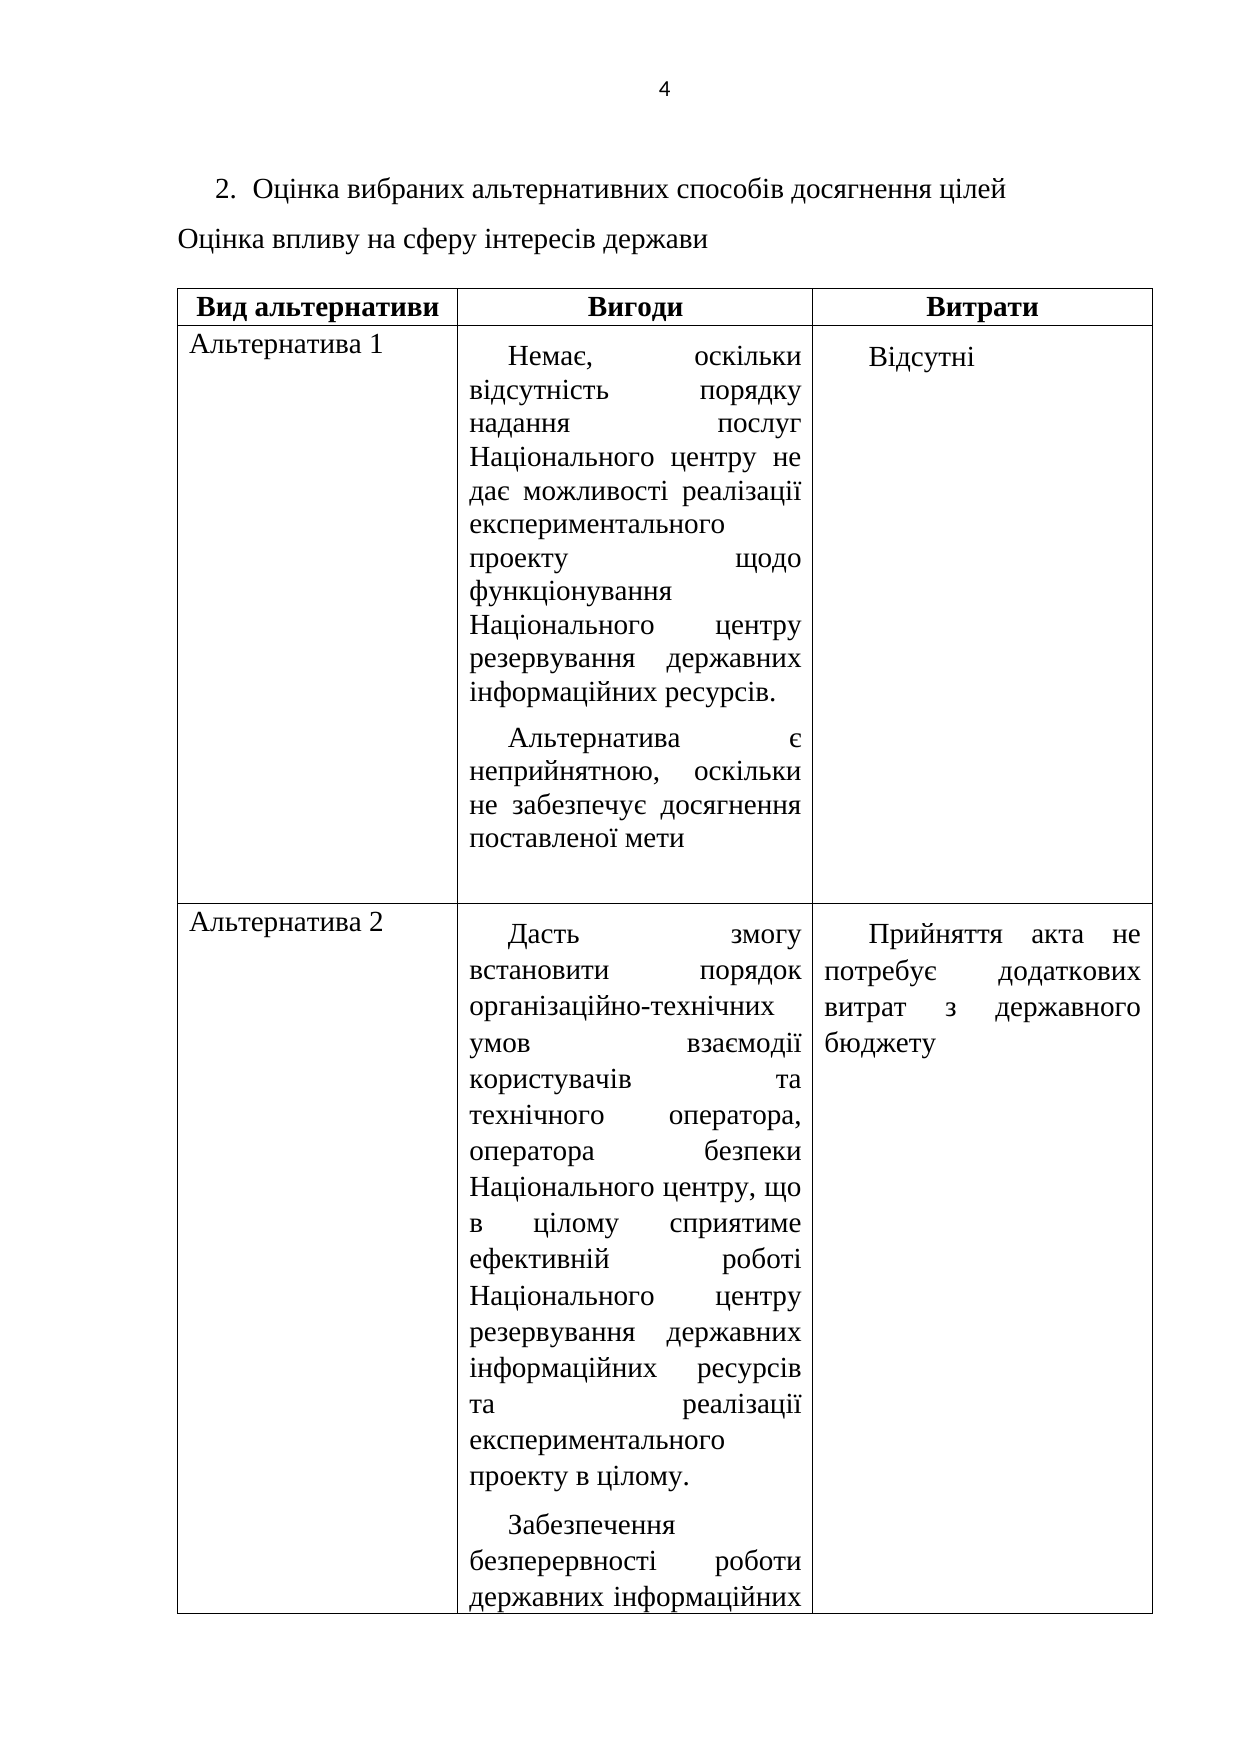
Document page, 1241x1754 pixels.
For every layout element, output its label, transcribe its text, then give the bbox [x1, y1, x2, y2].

table_cell Альтернатива 1 [178, 326, 457, 903]
table_cell Альтернатива 2 [178, 904, 457, 1613]
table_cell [813, 904, 1152, 1613]
table_header Вигоди [458, 289, 812, 325]
list Оцінка вибраних альтернативних способів досягнення цілей [215, 171, 1152, 204]
table_header Витрати [813, 289, 1152, 325]
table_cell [458, 904, 812, 1613]
table_cell Відсутні [813, 326, 1152, 903]
table_header Вид альтернативи [178, 289, 457, 325]
text Оцінка впливу на сферу інтересів держави [177, 221, 1152, 255]
table_cell Немає, оскільки відсутність порядку надання послуг Національного центру не дає можливості реалізації експериментального проекту щодо функціонування Національного центру резервування державних інформаційних ресурсів. Альтернатива є неприйнятною, оскільки не забезпечує досягнення поставленої мети [458, 326, 812, 903]
